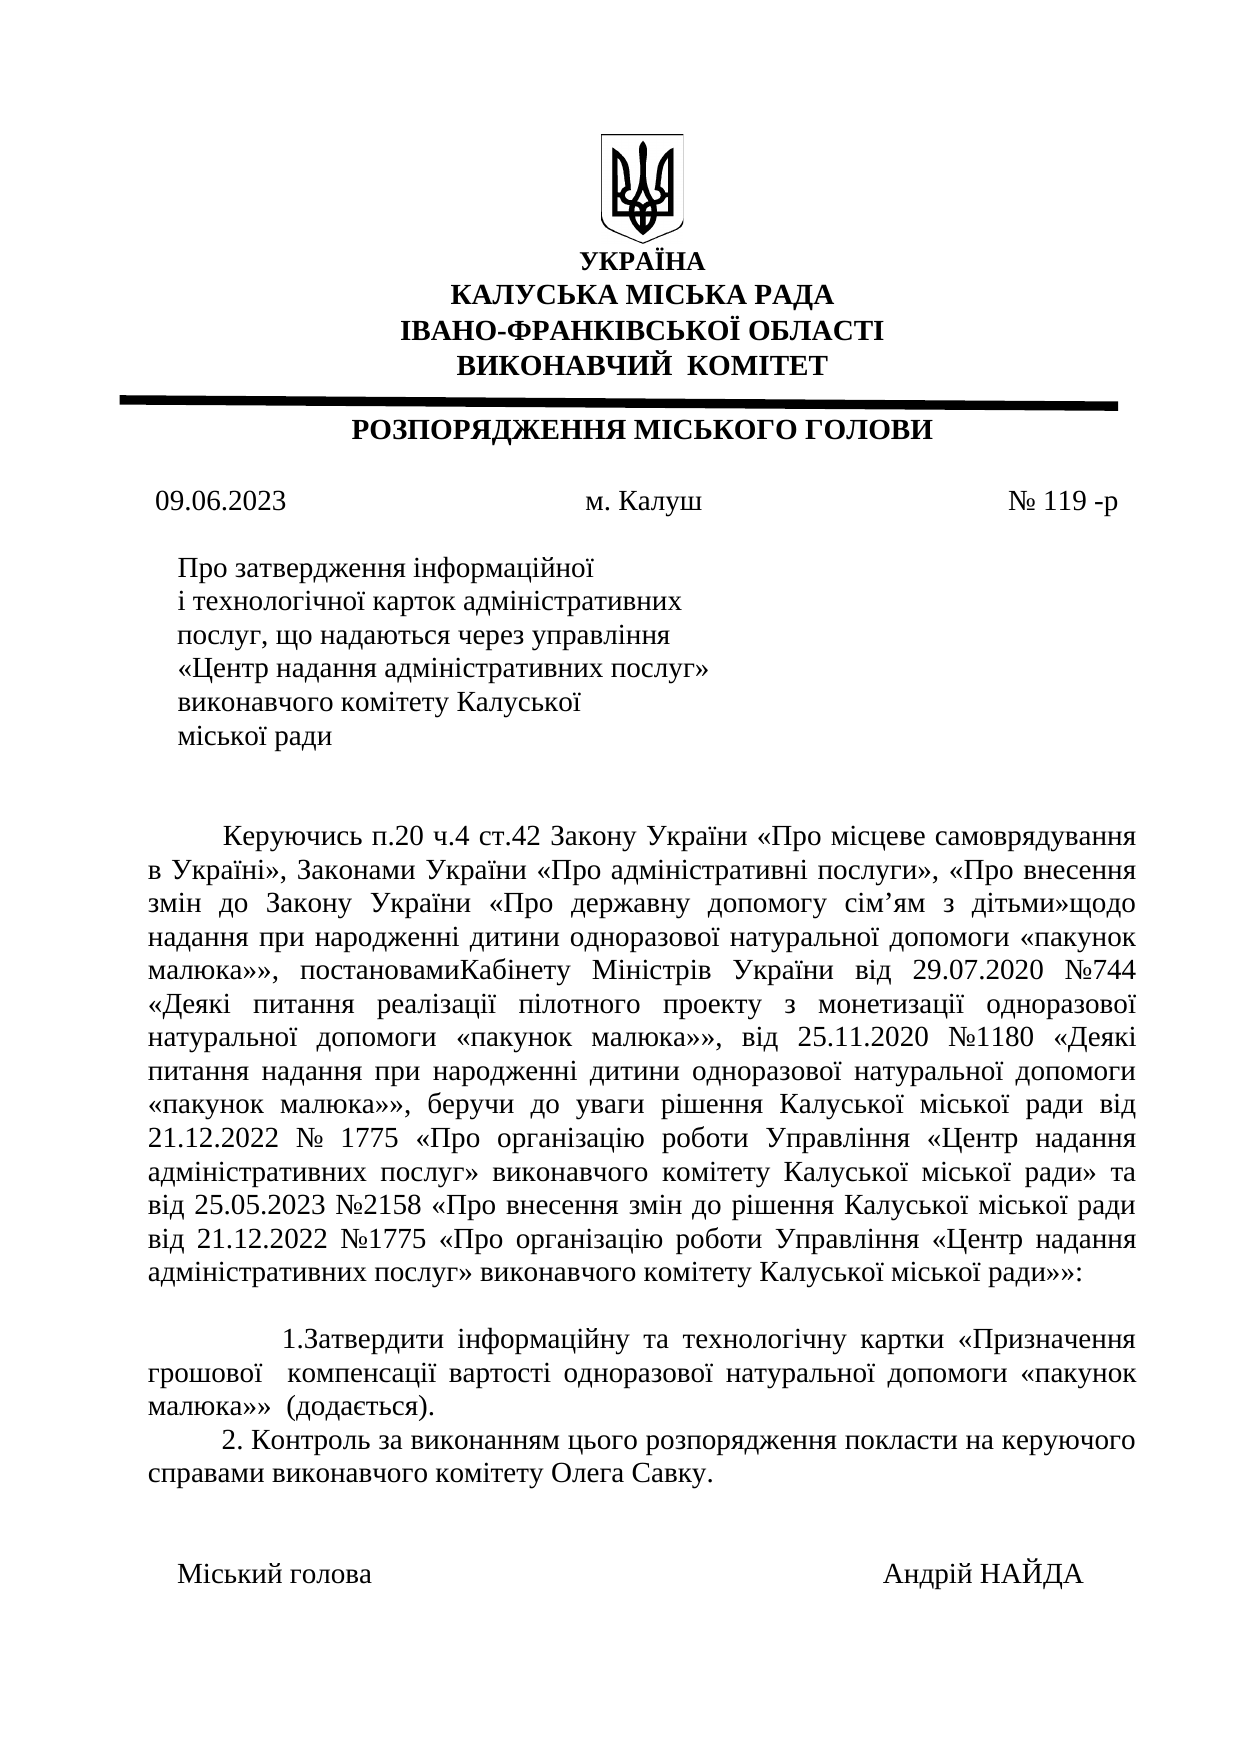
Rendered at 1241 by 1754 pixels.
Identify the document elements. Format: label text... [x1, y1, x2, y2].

text послуг, що надаються через управління [148, 617, 753, 651]
text Про затвердження інформаційної [177, 550, 753, 583]
text «Центр надання адміністративних послуг» виконавчого комітету Калуської [177, 651, 753, 718]
text РОЗПОРЯДЖЕННЯ МІСЬКОГО ГОЛОВИ [148, 412, 1137, 446]
text 2. Контроль за виконанням цього розпорядження покласти на керуючого справами виконавчого комітету Олега Савку. [148, 1422, 1137, 1489]
text ІВАНО-ФРАНКІВСЬКОЇ ОБЛАСТІ [148, 313, 1137, 346]
text УКРАЇНА [148, 245, 1137, 276]
text 1.Затвердити інформаційну та технологічну картки «Призначення грошової компенсації вартості одноразової натуральної допомоги «пакунок малюка»» (додається). [148, 1321, 1137, 1422]
text КАЛУСЬКА МІСЬКА РАДА [148, 277, 1137, 311]
text ВИКОНАВЧИЙ КОМІТЕТ [148, 348, 1137, 381]
text міської ради [177, 718, 753, 751]
text і технологічної карток адміністративних [177, 583, 753, 617]
text 09.06.2023 м. Калуш № 119 -р [148, 483, 1137, 516]
text Міський голова Андрій НАЙДА [148, 1556, 1137, 1590]
text Керуючись п.20 ч.4 ст.42 Закону України «Про місцеве самоврядування в Україні», Законами України «Про адміністративні послуги», «Про внесення змін до Закону України «Про державну допомогу сім’ям з дітьми»щодо надання при народженні дитини одноразової натуральної допомоги «пакунок малюка»», постановамиКабінету Міністрів України від 29.07.2020 №744 «Деякі питання реалізації пілотного проекту з монетизації одноразової натуральної допомоги «пакунок малюка»», від 25.11.2020 №1180 «Деякі питання надання при народженні дитини одноразової натуральної допомоги «пакунок малюка»», беручи до уваги рішення Калуської міської ради від 21.12.2022 № 1775 «Про організацію роботи Управління «Центр надання адміністративних послуг» виконавчого комітету Калуської міської ради» та від 25.05.2023 №2158 «Про внесення змін до рішення Калуської міської ради від 21.12.2022 №1775 «Про організацію роботи Управління «Центр надання адміністративних послуг» виконавчого комітету Калуської міської ради»»: [148, 818, 1137, 1288]
